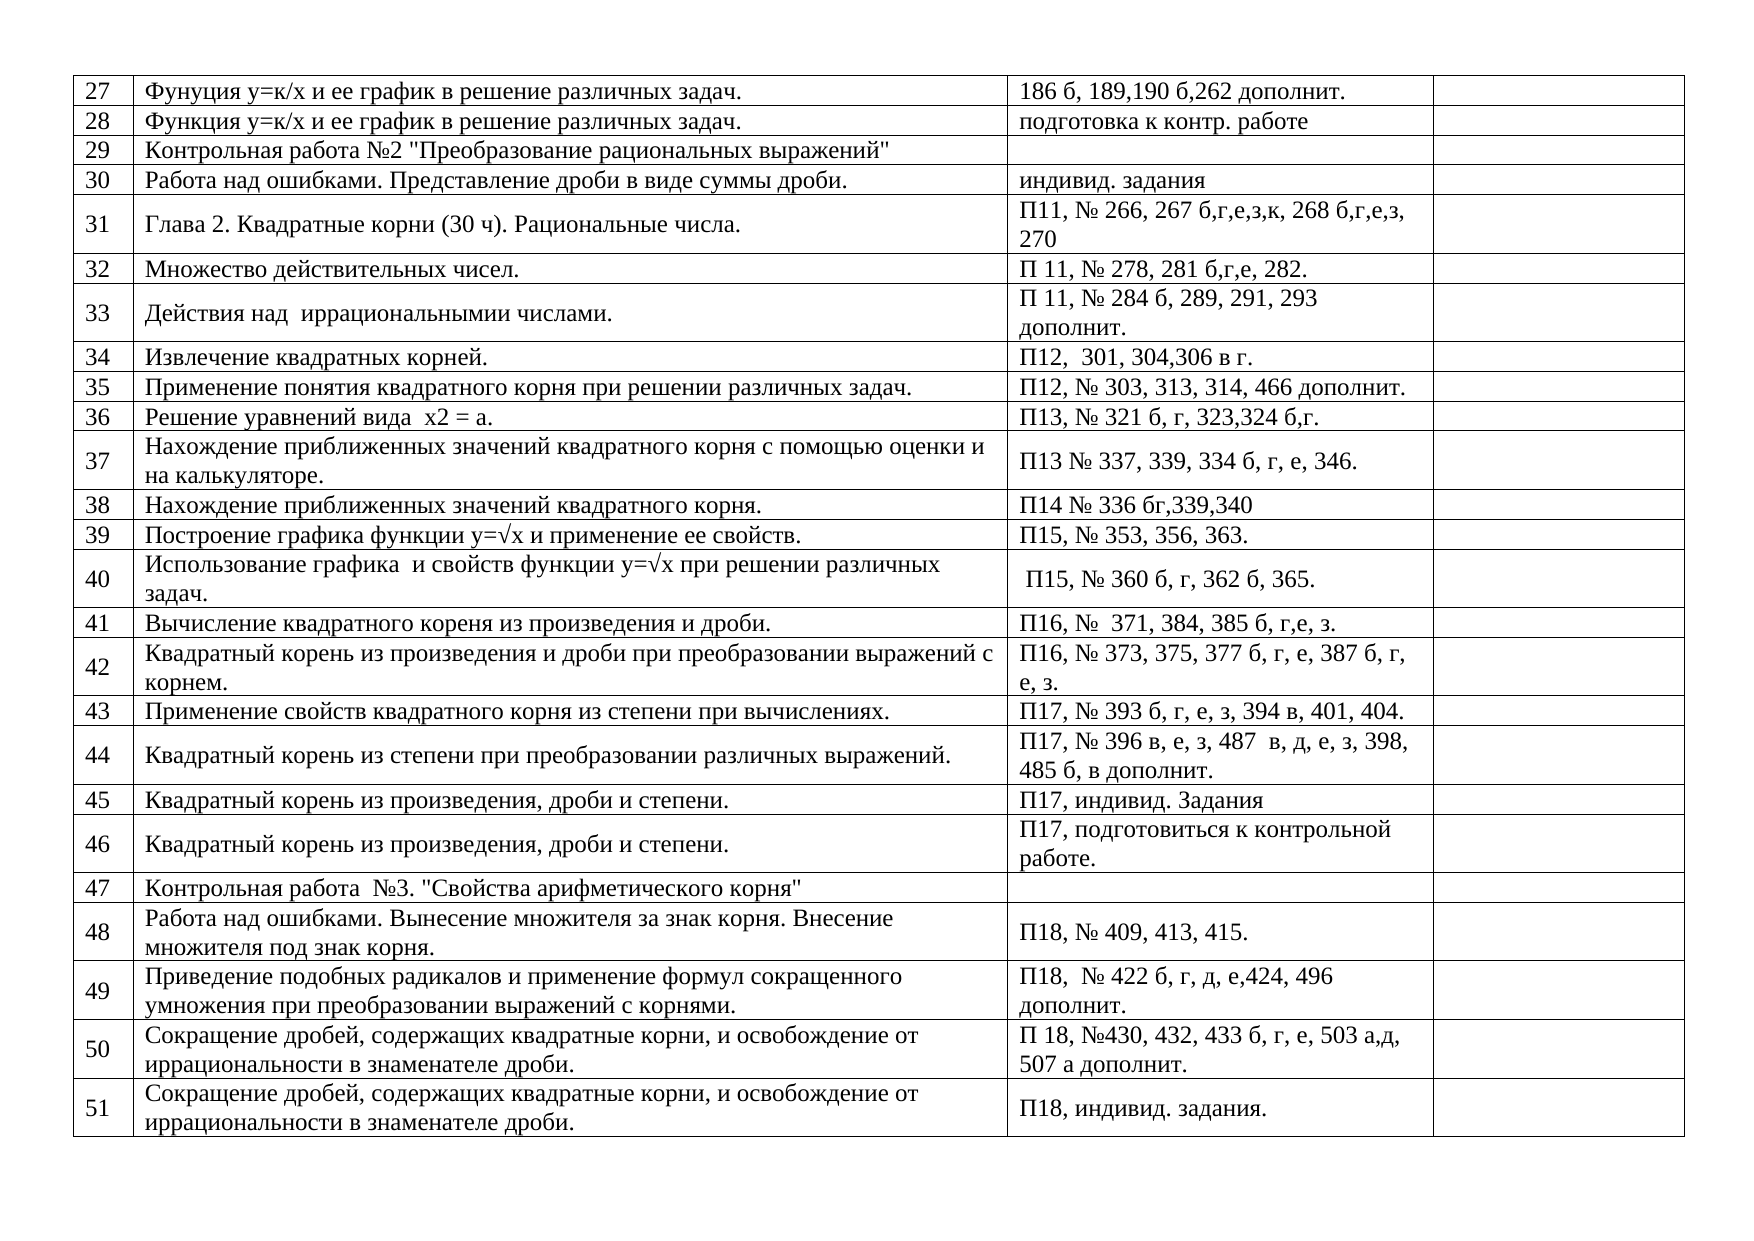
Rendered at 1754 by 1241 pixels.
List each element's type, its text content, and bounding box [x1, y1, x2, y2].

table_cell Сокращение дробей, содержащих квадратные корни, и освобождение от иррациональности в знаменателе дроби. [134, 1079, 1007, 1136]
table_cell П 11, № 278, 281 б,г,е, 282. [1008, 254, 1433, 282]
table_cell П 18, №430, 432, 433 б, г, е, 503 а,д, 507 а дополнит. [1008, 1020, 1433, 1077]
table_cell Использование графика и свойств функции у=√х при решении различных задач. [134, 550, 1007, 607]
table_cell П17, № 393 б, г, е, з, 394 в, 401, 404. [1008, 696, 1433, 725]
table_cell Квадратный корень из произведения, дроби и степени. [134, 815, 1007, 872]
table_cell [1434, 431, 1684, 489]
table_cell [1008, 136, 1433, 164]
table_cell 38 [74, 490, 133, 519]
table_cell Контрольная работа №3. "Свойства арифметического корня" [134, 873, 1007, 902]
table_cell Построение графика функции у=√х и применение ее свойств. [134, 520, 1007, 548]
table_cell П18, индивид. задания. [1008, 1079, 1433, 1136]
table_cell П18, № 422 б, г, д, е,424, 496 дополнит. [1008, 961, 1433, 1019]
table_cell П12, 301, 304,306 в г. [1008, 342, 1433, 371]
table_cell [1434, 106, 1684, 134]
table_cell [1434, 873, 1684, 902]
table_cell [1434, 608, 1684, 637]
table_cell Функция у=к/х и ее график в решение различных задач. [134, 106, 1007, 134]
table_cell [1434, 1020, 1684, 1077]
table_cell подготовка к контр. работе [1008, 106, 1433, 134]
table_cell 51 [74, 1079, 133, 1136]
table_cell П16, № 371, 384, 385 б, г,е, з. [1008, 608, 1433, 637]
table_cell 33 [74, 284, 133, 341]
table_cell П17, № 396 в, е, з, 487 в, д, е, з, 398, 485 б, в дополнит. [1008, 726, 1433, 784]
table_cell [1434, 785, 1684, 813]
table_cell 43 [74, 696, 133, 725]
table_cell П11, № 266, 267 б,г,е,з,к, 268 б,г,е,з, 270 [1008, 195, 1433, 253]
table_cell 39 [74, 520, 133, 548]
table_cell 42 [74, 638, 133, 695]
table_cell [1434, 638, 1684, 695]
table_cell П13, № 321 б, г, 323,324 б,г. [1008, 402, 1433, 430]
table_cell 41 [74, 608, 133, 637]
table_cell 37 [74, 431, 133, 489]
table_cell [1434, 165, 1684, 194]
table_cell [1434, 696, 1684, 725]
table_cell [1434, 815, 1684, 872]
table_cell Глава 2. Квадратные корни (30 ч). Рациональные числа. [134, 195, 1007, 253]
table_cell П17, подготовиться к контрольной работе. [1008, 815, 1433, 872]
table_cell Работа над ошибками. Вынесение множителя за знак корня. Внесение множителя под знак корня. [134, 903, 1007, 960]
table_cell 46 [74, 815, 133, 872]
table_cell П13 № 337, 339, 334 б, г, е, 346. [1008, 431, 1433, 489]
table_cell П 11, № 284 б, 289, 291, 293 дополнит. [1008, 284, 1433, 341]
table_cell 45 [74, 785, 133, 813]
table_cell 36 [74, 402, 133, 430]
table_cell Применение понятия квадратного корня при решении различных задач. [134, 372, 1007, 401]
table_cell [1434, 136, 1684, 164]
table_cell П12, № 303, 313, 314, 466 дополнит. [1008, 372, 1433, 401]
table_cell 40 [74, 550, 133, 607]
table_cell П15, № 360 б, г, 362 б, 365. [1008, 550, 1433, 607]
table_cell Нахождение приближенных значений квадратного корня с помощью оценки и на калькуляторе. [134, 431, 1007, 489]
table_cell Квадратный корень из степени при преобразовании различных выражений. [134, 726, 1007, 784]
table_cell [1008, 873, 1433, 902]
table_cell Применение свойств квадратного корня из степени при вычислениях. [134, 696, 1007, 725]
table_cell Сокращение дробей, содержащих квадратные корни, и освобождение от иррациональности в знаменателе дроби. [134, 1020, 1007, 1077]
table_cell 186 б, 189,190 б,262 дополнит. [1008, 76, 1433, 105]
table_cell индивид. задания [1008, 165, 1433, 194]
table_cell П18, № 409, 413, 415. [1008, 903, 1433, 960]
table_cell П16, № 373, 375, 377 б, г, е, 387 б, г, е, з. [1008, 638, 1433, 695]
table_cell [1434, 284, 1684, 341]
table_cell 34 [74, 342, 133, 371]
table_cell Контрольная работа №2 "Преобразование рациональных выражений" [134, 136, 1007, 164]
table_cell [1434, 726, 1684, 784]
table_cell Решение уравнений вида х2 = а. [134, 402, 1007, 430]
table_cell [1434, 195, 1684, 253]
table_cell 30 [74, 165, 133, 194]
table_cell 27 [74, 76, 133, 105]
table_cell П14 № 336 бг,339,340 [1008, 490, 1433, 519]
table_cell Приведение подобных радикалов и применение формул сокращенного умножения при преобразовании выражений с корнями. [134, 961, 1007, 1019]
table_cell П15, № 353, 356, 363. [1008, 520, 1433, 548]
table_cell 28 [74, 106, 133, 134]
table_cell 47 [74, 873, 133, 902]
table_cell [1434, 402, 1684, 430]
table_cell П17, индивид. Задания [1008, 785, 1433, 813]
table_cell [1434, 903, 1684, 960]
table_cell [1434, 372, 1684, 401]
table_cell Множество действительных чисел. [134, 254, 1007, 282]
table_cell 32 [74, 254, 133, 282]
table_cell Квадратный корень из произведения, дроби и степени. [134, 785, 1007, 813]
table_cell 48 [74, 903, 133, 960]
table_cell 44 [74, 726, 133, 784]
table_cell Нахождение приближенных значений квадратного корня. [134, 490, 1007, 519]
table_cell [1434, 520, 1684, 548]
table_cell [1434, 254, 1684, 282]
table_cell [1434, 490, 1684, 519]
table_cell [1434, 550, 1684, 607]
table_cell Действия над иррациональнымии числами. [134, 284, 1007, 341]
table_cell [1434, 76, 1684, 105]
table_cell 29 [74, 136, 133, 164]
table_cell 31 [74, 195, 133, 253]
table_cell Работа над ошибками. Представление дроби в виде суммы дроби. [134, 165, 1007, 194]
table_cell Фунуция у=к/х и ее график в решение различных задач. [134, 76, 1007, 105]
table_cell [1434, 342, 1684, 371]
table_cell Извлечение квадратных корней. [134, 342, 1007, 371]
table_cell 50 [74, 1020, 133, 1077]
table_cell Вычисление квадратного кореня из произведения и дроби. [134, 608, 1007, 637]
table_cell [1434, 1079, 1684, 1136]
table_cell 49 [74, 961, 133, 1019]
table_cell Квадратный корень из произведения и дроби при преобразовании выражений с корнем. [134, 638, 1007, 695]
table_cell 35 [74, 372, 133, 401]
table_cell [1434, 961, 1684, 1019]
